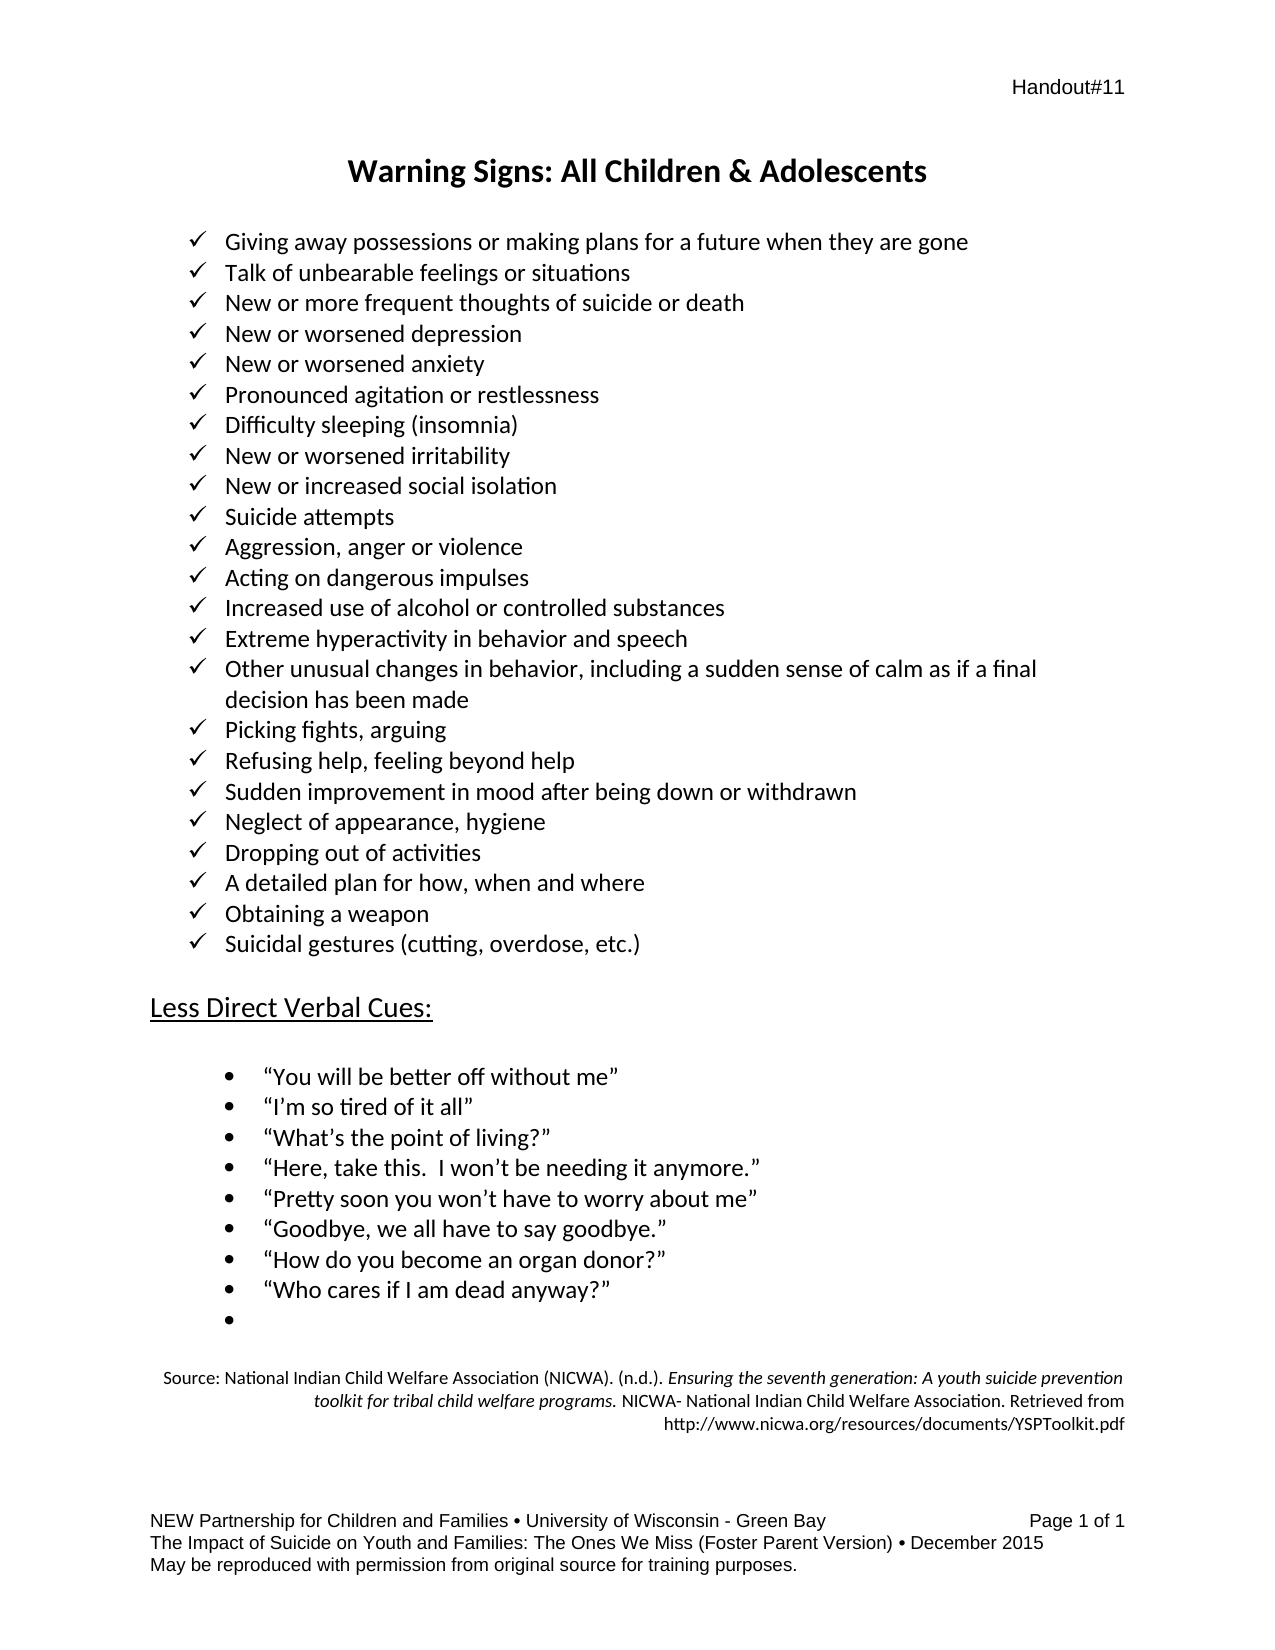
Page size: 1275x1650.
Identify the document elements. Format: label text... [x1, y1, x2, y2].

list Neglect of appearance, hygiene [187, 806, 1125, 837]
list Extreme hyperactivity in behavior and speech [187, 623, 1125, 654]
list Pronounced agitation or restlessness [187, 379, 1125, 409]
list Giving away possessions or making plans for a future when they are gone [187, 226, 1125, 257]
list A detailed plan for how, when and where [187, 867, 1125, 898]
list Difficulty sleeping (insomnia) [187, 409, 1125, 440]
text Less Direct Verbal Cues: [150, 989, 1125, 1025]
list New or more frequent thoughts of suicide or death [187, 287, 1125, 318]
list Dropping out of activities [187, 837, 1125, 867]
list “You will be better off without me” [225, 1061, 1125, 1091]
list Picking fights, arguing [187, 715, 1125, 745]
list “I’m so tired of it all” [225, 1091, 1125, 1122]
list New or increased social isolation [187, 471, 1125, 501]
list New or worsened anxiety [187, 348, 1125, 379]
list Refusing help, feeling beyond help [187, 745, 1125, 776]
list New or worsened depression [187, 318, 1125, 348]
list “Here, take this. I won’t be needing it anymore.” [225, 1152, 1125, 1183]
list Suicidal gestures (cutting, overdose, etc.) [187, 928, 1125, 959]
list Suicide attempts [187, 501, 1125, 532]
list “Pretty soon you won’t have to worry about me” [225, 1183, 1125, 1213]
list Talk of unbearable feelings or situations [187, 257, 1125, 287]
list “Goodbye, we all have to say goodbye.” [225, 1213, 1125, 1244]
list Acting on dangerous impulses [187, 562, 1125, 593]
text Source: National Indian Child Welfare Association (NICWA). (n.d.). Ensuring the seventh generation: A youth suicide prevention toolkit for tribal child welfare programs. NICWA- National Indian Child Welfare Association. Retrieved from http://www.nicwa.org/resources/documents/YSPToolkit.pdf [150, 1366, 1125, 1434]
title Warning Signs: All Children & Adolescents [150, 150, 1125, 191]
list “What’s the point of living?” [225, 1122, 1125, 1152]
list Increased use of alcohol or controlled substances [187, 593, 1125, 623]
list Sudden improvement in mood after being down or withdrawn [187, 776, 1125, 806]
list New or worsened irritability [187, 440, 1125, 471]
list “How do you become an organ donor?” [225, 1244, 1125, 1274]
list Obtaining a weapon [187, 898, 1125, 928]
list “Who cares if I am dead anyway?” [225, 1274, 1125, 1305]
list Other unusual changes in behavior, including a sudden sense of calm as if a final decision has been made [187, 654, 1125, 715]
list Aggression, anger or violence [187, 532, 1125, 562]
